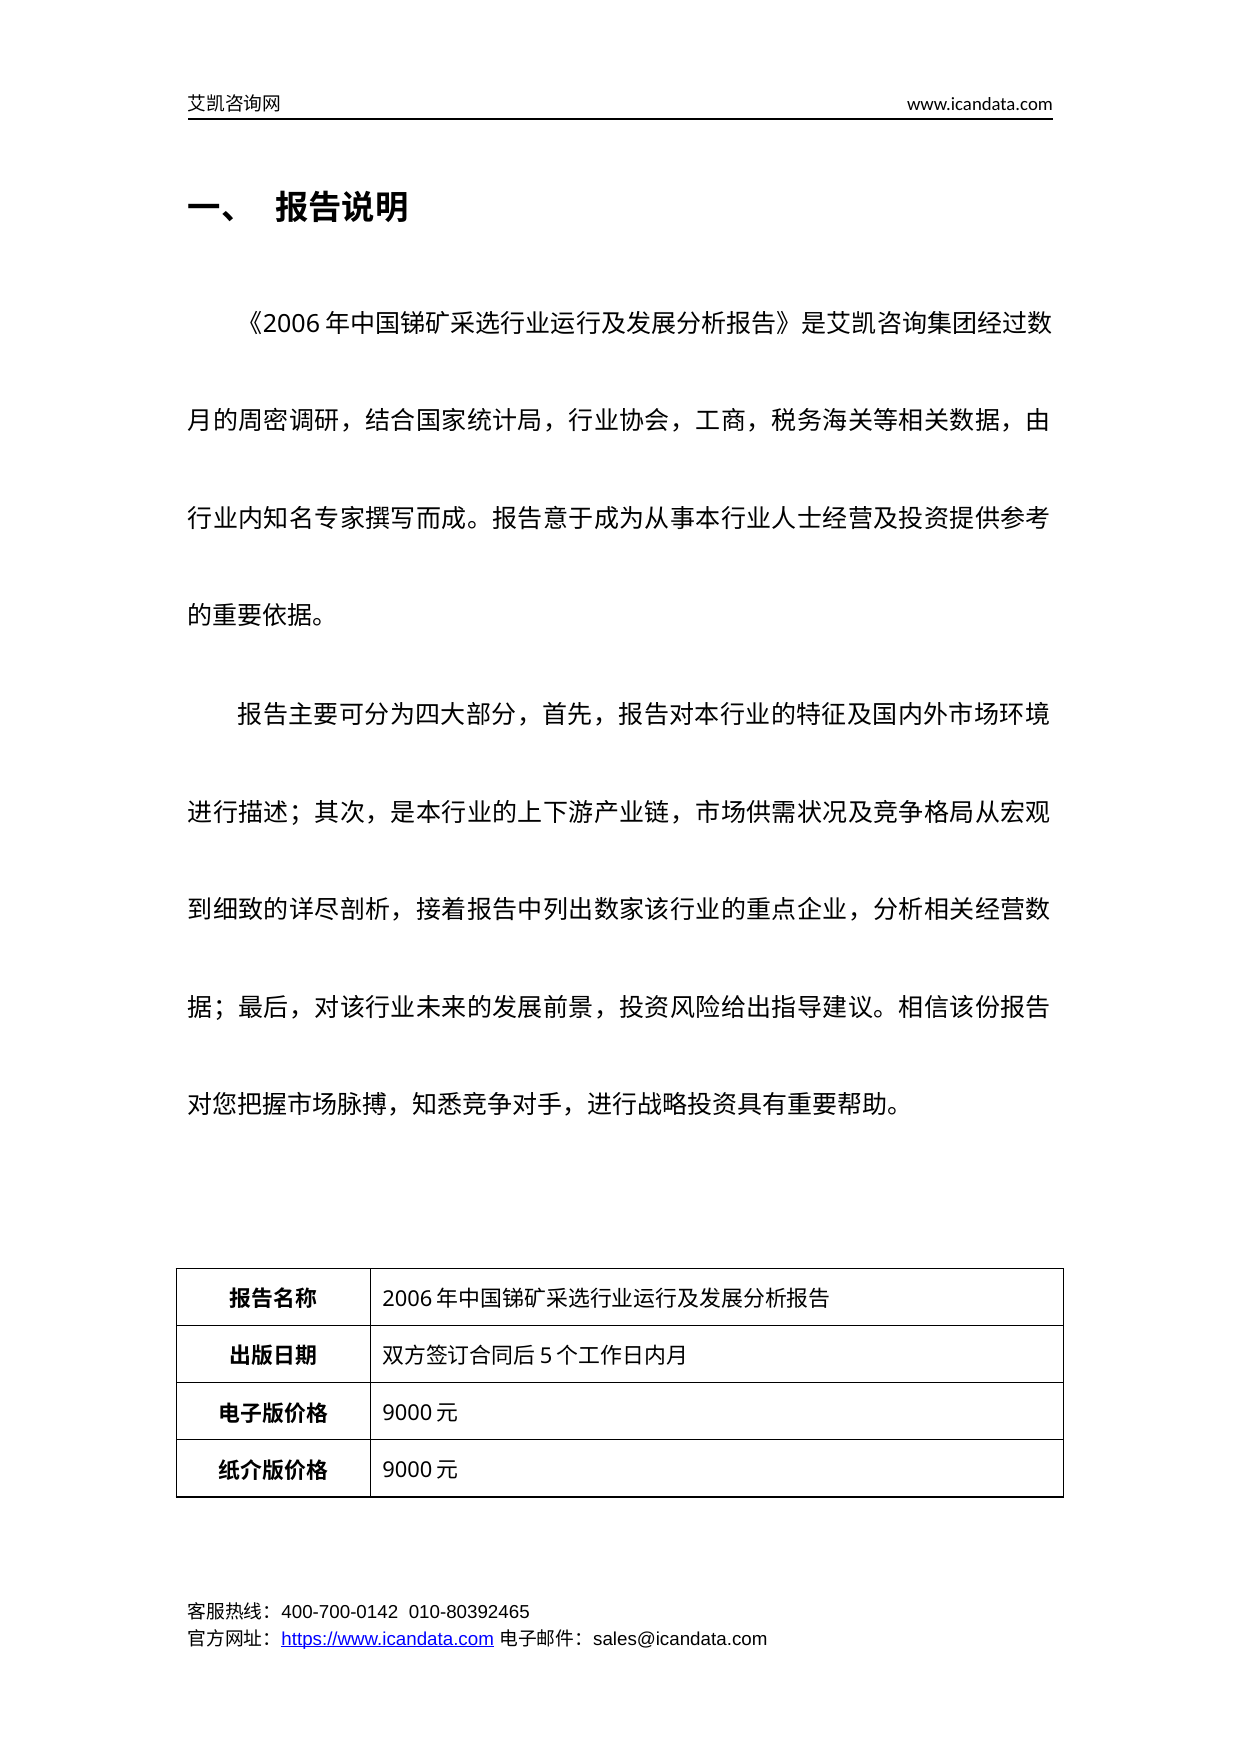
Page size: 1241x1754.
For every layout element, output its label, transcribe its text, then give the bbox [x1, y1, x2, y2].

table_cell 9000元 [371, 1383, 1063, 1439]
table_cell 9000元 [371, 1440, 1063, 1496]
table_header 报告名称 [177, 1269, 370, 1325]
table_cell 纸介版价格 [177, 1440, 370, 1496]
table_cell 双方签订合同后5个工作日内月 [371, 1326, 1063, 1382]
table_cell 电子版价格 [177, 1383, 370, 1439]
table_cell 出版日期 [177, 1326, 370, 1382]
subtitle 报告说明 [187, 172, 1053, 237]
text 《2006年中国锑矿采选行业运行及发展分析报告》是艾凯咨询集团经过数月的周密调研，结合国家统计局，行业协会，工商，税务海关等相关数据，由行业内知名专家撰写而成。报告意于成为从事本行业人士经营及投资提供参考的重要依据。 [187, 289, 1053, 646]
text 报告主要可分为四大部分，首先，报告对本行业的特征及国内外市场环境进行描述；其次，是本行业的上下游产业链，市场供需状况及竞争格局从宏观到细致的详尽剖析，接着报告中列出数家该行业的重点企业，分析相关经营数据；最后，对该行业未来的发展前景，投资风险给出指导建议。相信该份报告对您把握市场脉搏，知悉竞争对手，进行战略投资具有重要帮助。 [187, 681, 1053, 1136]
table_header 2006年中国锑矿采选行业运行及发展分析报告 [371, 1269, 1063, 1325]
